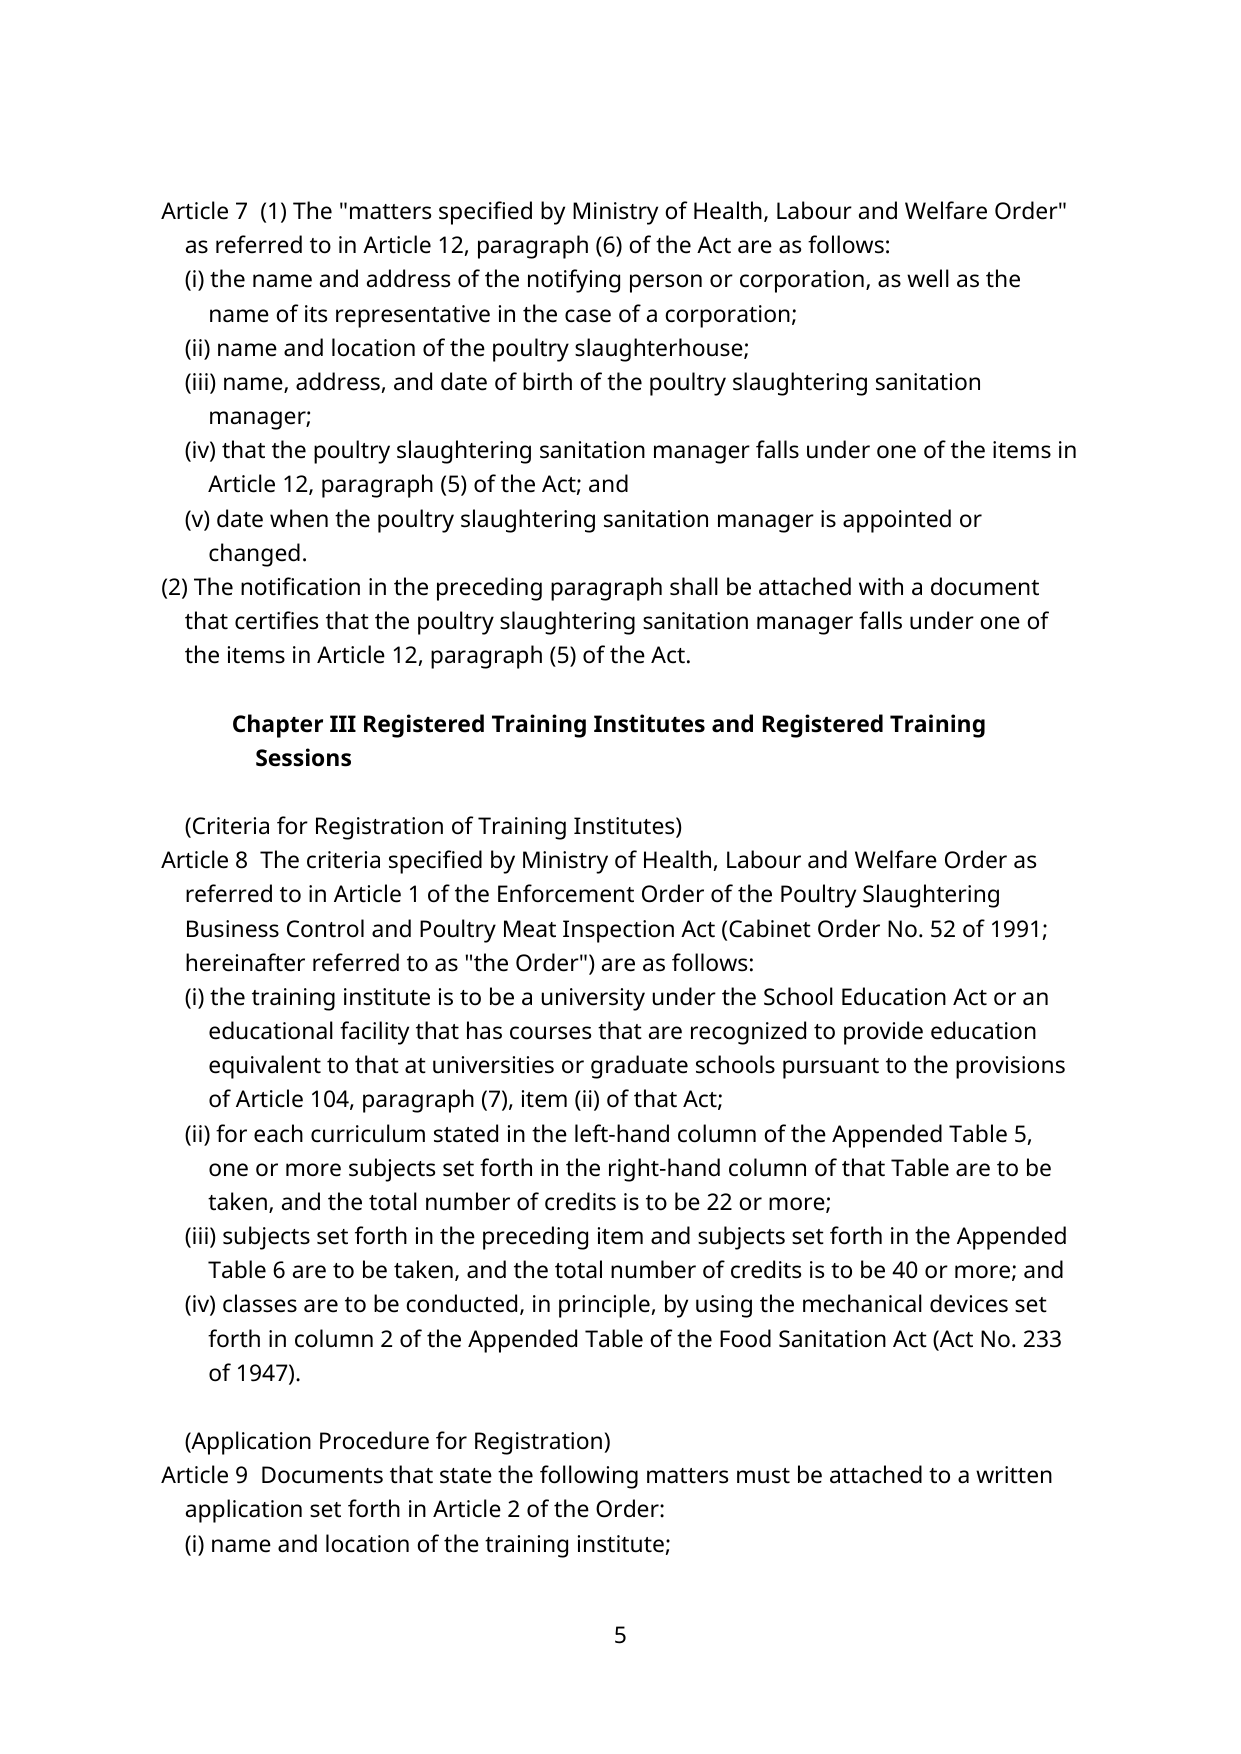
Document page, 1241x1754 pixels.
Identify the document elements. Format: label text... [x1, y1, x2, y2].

text (Application Procedure for Registration) [184, 1424, 1079, 1458]
text (iv) that the poultry slaughtering sanitation manager falls under one of the items in Article 12, paragraph (5) of the Act; and [184, 433, 1079, 501]
text (i) the training institute is to be a university under the School Education Act or an educational facility that has courses that are recognized to provide education equivalent to that at universities or graduate schools pursuant to the provisions of Article 104, paragraph (7), item (ii) of that Act; [184, 979, 1079, 1116]
text Article 7 (1) The "matters specified by Ministry of Health, Labour and Welfare Order" as referred to in Article 12, paragraph (6) of the Act are as follows: [161, 194, 1079, 262]
text Article 9 Documents that state the following matters must be attached to a written application set forth in Article 2 of the Order: [161, 1458, 1079, 1526]
text (iii) subjects set forth in the preceding item and subjects set forth in the Appended Table 6 are to be taken, and the total number of credits is to be 40 or more; and [184, 1219, 1079, 1287]
text (2) The notification in the preceding paragraph shall be attached with a document that certifies that the poultry slaughtering sanitation manager falls under one of the items in Article 12, paragraph (5) of the Act. [161, 569, 1079, 672]
text (iii) name, address, and date of birth of the poultry slaughtering sanitation manager; [184, 364, 1079, 433]
text (Criteria for Registration of Training Institutes) [184, 809, 1079, 843]
text (i) name and location of the training institute; [184, 1526, 1079, 1560]
text (iv) classes are to be conducted, in principle, by using the mechanical devices set forth in column 2 of the Appended Table of the Food Sanitation Act (Act No. 233 of 1947). [184, 1287, 1079, 1389]
text (i) the name and address of the notifying person or corporation, as well as the name of its representative in the case of a corporation; [184, 262, 1079, 330]
text (v) date when the poultry slaughtering sanitation manager is appointed or changed. [184, 501, 1079, 569]
text (ii) for each curriculum stated in the left-hand column of the Appended Table 5, one or more subjects set forth in the right-hand column of that Table are to be taken, and the total number of credits is to be 22 or more; [184, 1116, 1079, 1219]
text Chapter III Registered Training Institutes and Registered Training Sessions [230, 706, 1079, 774]
text (ii) name and location of the poultry slaughterhouse; [184, 330, 1079, 364]
text Article 8 The criteria specified by Ministry of Health, Labour and Welfare Order as referred to in Article 1 of the Enforcement Order of the Poultry Slaughtering Business Control and Poultry Meat Inspection Act (Cabinet Order No. 52 of 1991; hereinafter referred to as "the Order") are as follows: [161, 843, 1079, 979]
